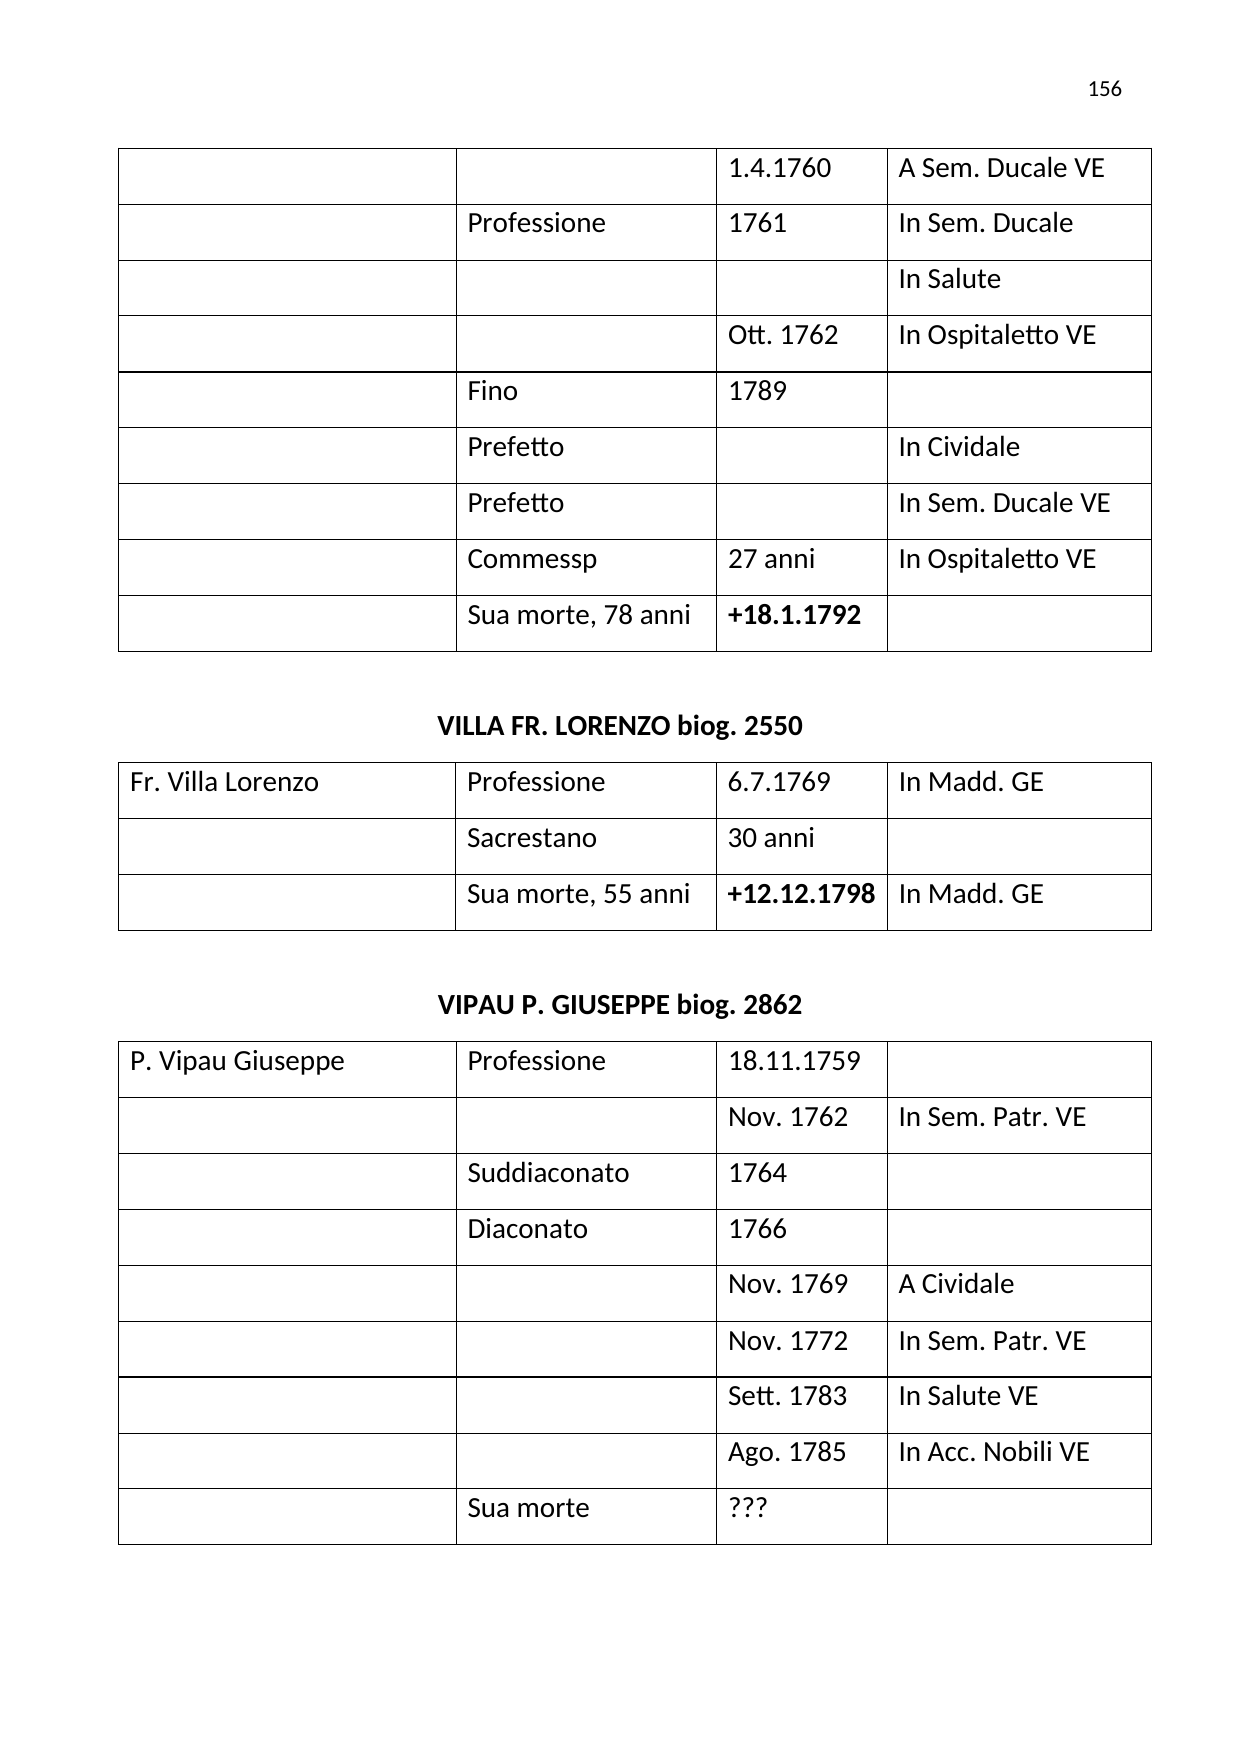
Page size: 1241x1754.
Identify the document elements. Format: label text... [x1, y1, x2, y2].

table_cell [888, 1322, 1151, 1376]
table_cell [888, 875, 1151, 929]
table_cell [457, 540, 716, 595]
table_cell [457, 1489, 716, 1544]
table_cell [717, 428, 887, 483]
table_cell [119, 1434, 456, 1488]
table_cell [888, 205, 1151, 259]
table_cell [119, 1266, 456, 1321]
text VIPAU P. GIUSEPPE biog. 2862 [118, 986, 1122, 1021]
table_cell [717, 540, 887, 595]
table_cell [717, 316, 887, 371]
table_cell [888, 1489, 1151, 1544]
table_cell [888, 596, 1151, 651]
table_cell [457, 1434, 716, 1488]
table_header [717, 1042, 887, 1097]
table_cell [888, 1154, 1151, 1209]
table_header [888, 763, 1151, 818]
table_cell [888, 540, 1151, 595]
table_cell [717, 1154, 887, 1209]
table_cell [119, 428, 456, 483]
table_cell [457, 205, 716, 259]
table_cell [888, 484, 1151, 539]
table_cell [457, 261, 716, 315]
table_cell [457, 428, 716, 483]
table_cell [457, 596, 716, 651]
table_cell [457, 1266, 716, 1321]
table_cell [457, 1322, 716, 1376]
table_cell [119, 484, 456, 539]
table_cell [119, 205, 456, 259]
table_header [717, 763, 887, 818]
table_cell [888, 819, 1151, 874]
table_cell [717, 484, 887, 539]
text VILLA FR. LORENZO biog. 2550 [118, 707, 1122, 743]
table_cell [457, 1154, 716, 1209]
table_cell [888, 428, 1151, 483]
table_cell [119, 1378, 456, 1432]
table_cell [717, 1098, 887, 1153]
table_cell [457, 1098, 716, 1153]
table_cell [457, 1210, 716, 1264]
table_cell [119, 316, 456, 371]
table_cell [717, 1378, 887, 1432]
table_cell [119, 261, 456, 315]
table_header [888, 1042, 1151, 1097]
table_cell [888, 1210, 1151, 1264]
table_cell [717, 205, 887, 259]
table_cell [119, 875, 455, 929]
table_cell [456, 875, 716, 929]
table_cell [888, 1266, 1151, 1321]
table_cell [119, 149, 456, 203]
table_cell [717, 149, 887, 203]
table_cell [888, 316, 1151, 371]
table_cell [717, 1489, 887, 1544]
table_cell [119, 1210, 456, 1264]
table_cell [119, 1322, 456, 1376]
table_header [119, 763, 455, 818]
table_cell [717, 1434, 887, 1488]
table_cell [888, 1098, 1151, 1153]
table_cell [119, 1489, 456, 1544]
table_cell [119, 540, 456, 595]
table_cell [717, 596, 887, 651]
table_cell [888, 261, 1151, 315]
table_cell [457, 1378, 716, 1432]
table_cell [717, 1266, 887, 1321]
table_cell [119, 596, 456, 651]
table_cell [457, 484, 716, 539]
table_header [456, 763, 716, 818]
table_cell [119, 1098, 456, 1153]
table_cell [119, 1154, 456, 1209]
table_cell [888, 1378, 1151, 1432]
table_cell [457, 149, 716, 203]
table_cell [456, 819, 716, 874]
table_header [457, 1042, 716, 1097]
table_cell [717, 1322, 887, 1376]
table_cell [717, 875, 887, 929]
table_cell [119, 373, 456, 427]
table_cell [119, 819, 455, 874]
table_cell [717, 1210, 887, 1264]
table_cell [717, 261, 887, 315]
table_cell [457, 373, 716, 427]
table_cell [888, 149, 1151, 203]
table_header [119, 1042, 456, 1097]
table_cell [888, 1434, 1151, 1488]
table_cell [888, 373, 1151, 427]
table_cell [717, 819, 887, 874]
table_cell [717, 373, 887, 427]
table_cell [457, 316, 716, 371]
